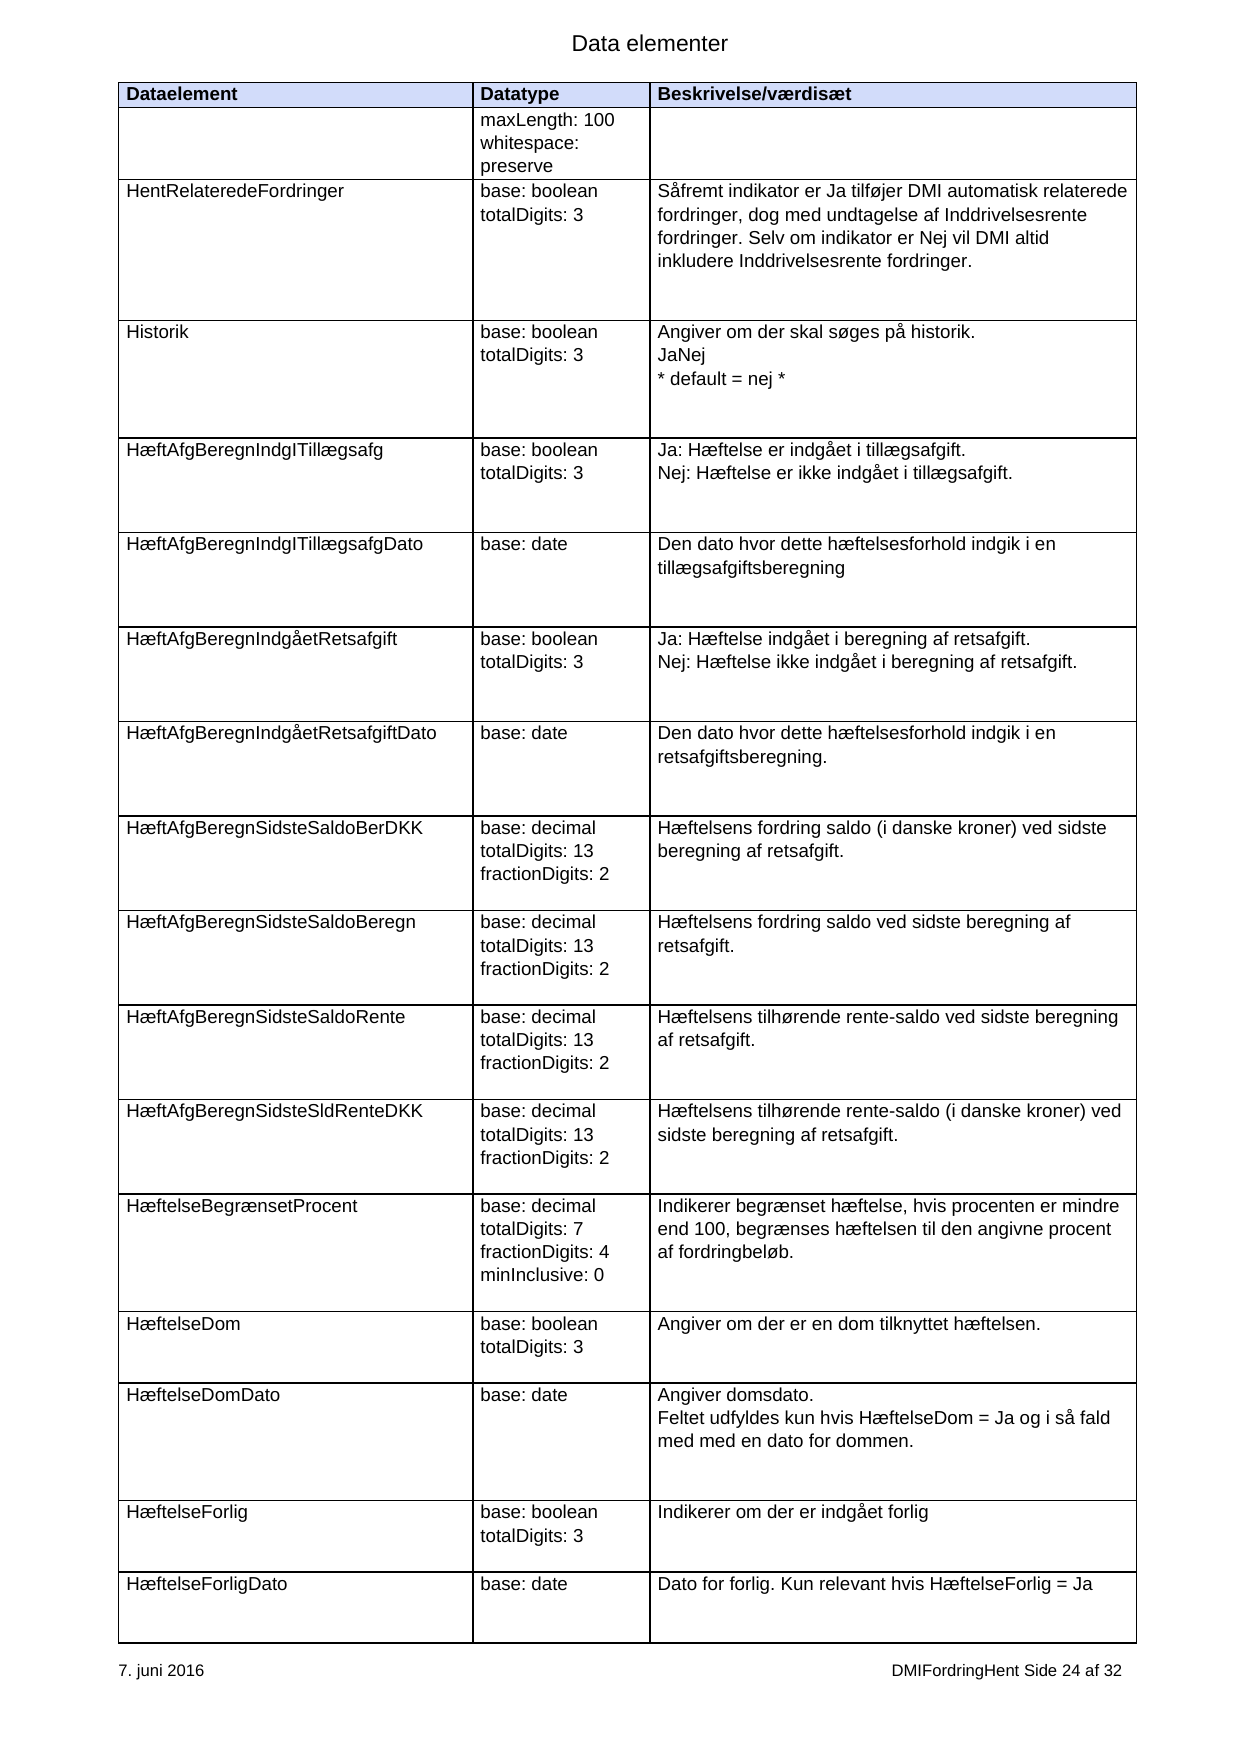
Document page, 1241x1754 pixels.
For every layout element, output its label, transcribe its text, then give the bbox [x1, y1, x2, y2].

table_cell Den dato hvor dette hæftelsesforhold indgik i en tillægsafgiftsberegning [651, 533, 1136, 626]
table_cell Ja: Hæftelse er indgået i tillægsafgift. Nej: Hæftelse er ikke indgået i tillægsafgift. [651, 439, 1136, 532]
table_cell base: date [474, 722, 649, 815]
table_cell Historik [119, 321, 472, 437]
table_cell base: decimal totalDigits: 13 fractionDigits: 2 [474, 911, 649, 1004]
table_cell HæftAfgBeregnIndgITillægsafgDato [119, 533, 472, 626]
table_cell HæftAfgBeregnIndgITillægsafg [119, 439, 472, 532]
table_cell Indikerer om der er indgået forlig [651, 1501, 1136, 1571]
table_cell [651, 108, 1136, 178]
table_cell Indikerer begrænset hæftelse, hvis procenten er mindre end 100, begrænses hæftelsen til den angivne procent af fordringbeløb. [651, 1195, 1136, 1311]
table_cell HæftelseBegrænsetProcent [119, 1195, 472, 1311]
table_cell HæftAfgBeregnSidsteSaldoRente [119, 1006, 472, 1098]
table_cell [119, 108, 472, 178]
table_cell Hæftelsens fordring saldo ved sidste beregning af retsafgift. [651, 911, 1136, 1004]
table_cell Angiver om der skal søges på historik. JaNej * default = nej * [651, 321, 1136, 437]
table_cell base: decimal totalDigits: 13 fractionDigits: 2 [474, 1006, 649, 1098]
table_cell HæftelseForlig [119, 1501, 472, 1571]
table_cell base: boolean totalDigits: 3 [474, 321, 649, 437]
table_cell Hæftelsens fordring saldo (i danske kroner) ved sidste beregning af retsafgift. [651, 817, 1136, 909]
table_cell base: boolean totalDigits: 3 [474, 628, 649, 721]
table_cell Hæftelsens tilhørende rente-saldo ved sidste beregning af retsafgift. [651, 1006, 1136, 1098]
table_cell base: boolean totalDigits: 3 [474, 439, 649, 532]
table_cell base: boolean totalDigits: 3 [474, 180, 649, 319]
table_cell Den dato hvor dette hæftelsesforhold indgik i en retsafgiftsberegning. [651, 722, 1136, 815]
table_cell Angiver om der er en dom tilknyttet hæftelsen. [651, 1312, 1136, 1382]
table_header Datatype [474, 83, 649, 107]
table_cell HæftelseForligDato [119, 1573, 472, 1642]
table_cell HæftAfgBeregnSidsteSaldoBerDKK [119, 817, 472, 909]
table_cell HæftAfgBeregnIndgåetRetsafgift [119, 628, 472, 721]
table_cell Ja: Hæftelse indgået i beregning af retsafgift. Nej: Hæftelse ikke indgået i beregning af retsafgift. [651, 628, 1136, 721]
table_header Beskrivelse/værdisæt [651, 83, 1136, 107]
table_cell Dato for forlig. Kun relevant hvis HæftelseForlig = Ja [651, 1573, 1136, 1642]
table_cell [474, 108, 649, 178]
table_cell HæftAfgBeregnSidsteSaldoBeregn [119, 911, 472, 1004]
table_cell Hæftelsens tilhørende rente-saldo (i danske kroner) ved sidste beregning af retsafgift. [651, 1100, 1136, 1193]
table_cell base: boolean totalDigits: 3 [474, 1501, 649, 1571]
table_cell HæftelseDom [119, 1312, 472, 1382]
table_header Dataelement [119, 83, 472, 107]
table_cell base: boolean totalDigits: 3 [474, 1312, 649, 1382]
table_cell base: date [474, 1384, 649, 1500]
table_cell base: decimal totalDigits: 13 fractionDigits: 2 [474, 1100, 649, 1193]
table_cell base: decimal totalDigits: 13 fractionDigits: 2 [474, 817, 649, 909]
table_cell Angiver domsdato. Feltet udfyldes kun hvis HæftelseDom = Ja og i så fald med med en dato for dommen. [651, 1384, 1136, 1500]
table_cell HæftAfgBeregnSidsteSldRenteDKK [119, 1100, 472, 1193]
table_cell Såfremt indikator er Ja tilføjer DMI automatisk relaterede fordringer, dog med undtagelse af Inddrivelsesrente fordringer. Selv om indikator er Nej vil DMI altid inkludere Inddrivelsesrente fordringer. [651, 180, 1136, 319]
table_cell HentRelateredeFordringer [119, 180, 472, 319]
table_cell base: decimal totalDigits: 7 fractionDigits: 4 minInclusive: 0 [474, 1195, 649, 1311]
table_cell base: date [474, 533, 649, 626]
table_cell base: date [474, 1573, 649, 1642]
table_cell HæftAfgBeregnIndgåetRetsafgiftDato [119, 722, 472, 815]
table_cell HæftelseDomDato [119, 1384, 472, 1500]
